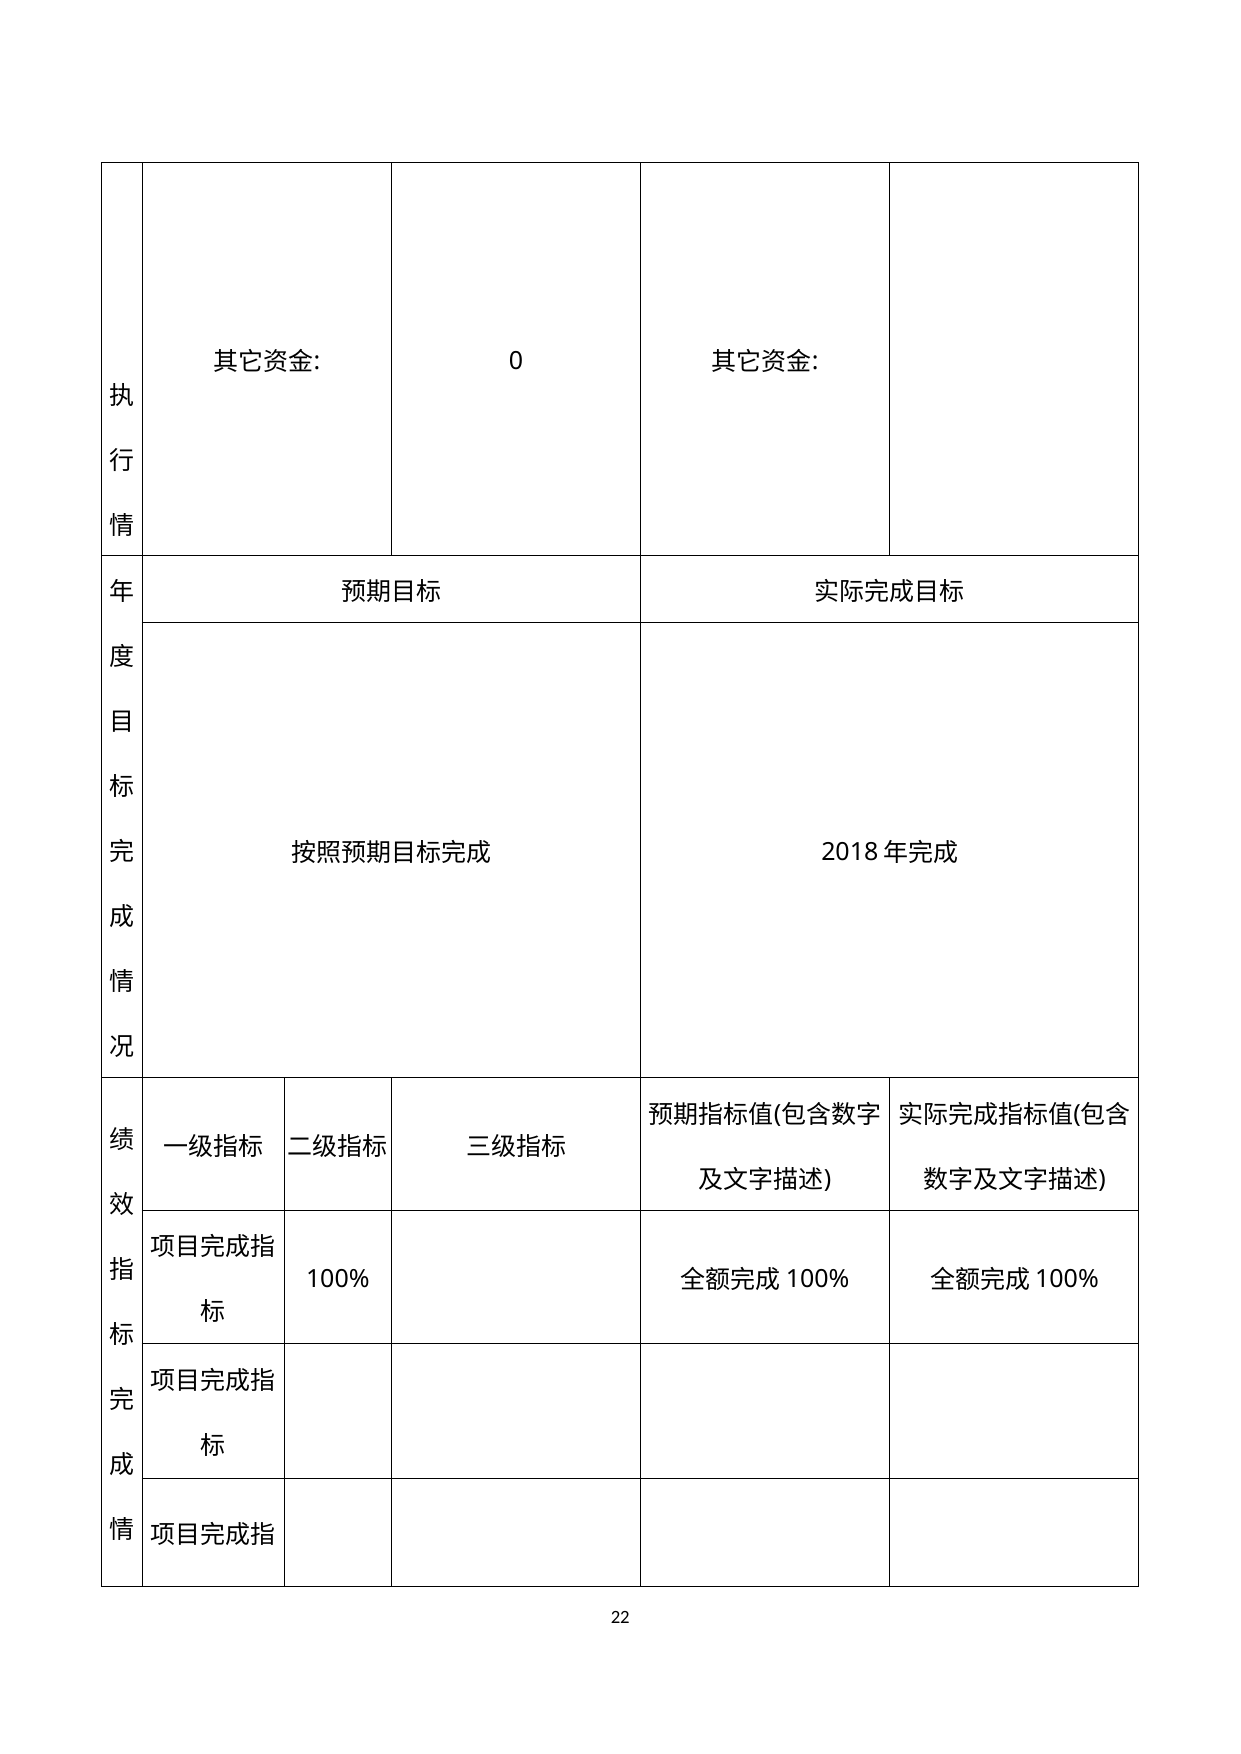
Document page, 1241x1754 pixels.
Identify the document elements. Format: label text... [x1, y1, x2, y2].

table_cell 项目完成指标 [143, 1344, 284, 1477]
table_cell 年度目标完成情况 [102, 556, 142, 1077]
table_cell 全额完成100% [890, 1211, 1138, 1342]
table_cell 0 [392, 163, 640, 554]
table_cell 二级指标 [285, 1078, 391, 1210]
table_cell 实际完成目标 [641, 556, 1138, 622]
table_cell 其它资金: [143, 163, 391, 554]
table_cell 100% [285, 1211, 391, 1342]
table_cell 全额完成100% [641, 1211, 889, 1342]
table_cell 其它资金: [641, 163, 889, 554]
table_cell 三级指标 [392, 1078, 640, 1210]
table_cell [392, 1479, 640, 1586]
table_cell [890, 1479, 1138, 1586]
table_cell [641, 1479, 889, 1586]
table_cell [285, 1344, 391, 1477]
table_cell 实际完成指标值(包含数字及文字描述) [890, 1078, 1138, 1210]
table_cell [641, 1344, 889, 1477]
table_cell 预期目标 [143, 556, 640, 622]
table_cell 项目完成指标 [143, 1211, 284, 1342]
table_cell [285, 1479, 391, 1586]
table_cell 预期指标值(包含数字及文字描述) [641, 1078, 889, 1210]
table_cell [392, 1211, 640, 1342]
table_cell 项目完成指标 [143, 1479, 284, 1586]
table_cell 2018年完成 [641, 623, 1138, 1077]
table_cell [890, 1344, 1138, 1477]
table_cell 绩效指标完成情况 [102, 1078, 142, 1586]
table_cell 一级指标 [143, 1078, 284, 1210]
table_cell 按照预期目标完成 [143, 623, 640, 1077]
table_cell [890, 163, 1138, 554]
table_cell [392, 1344, 640, 1477]
